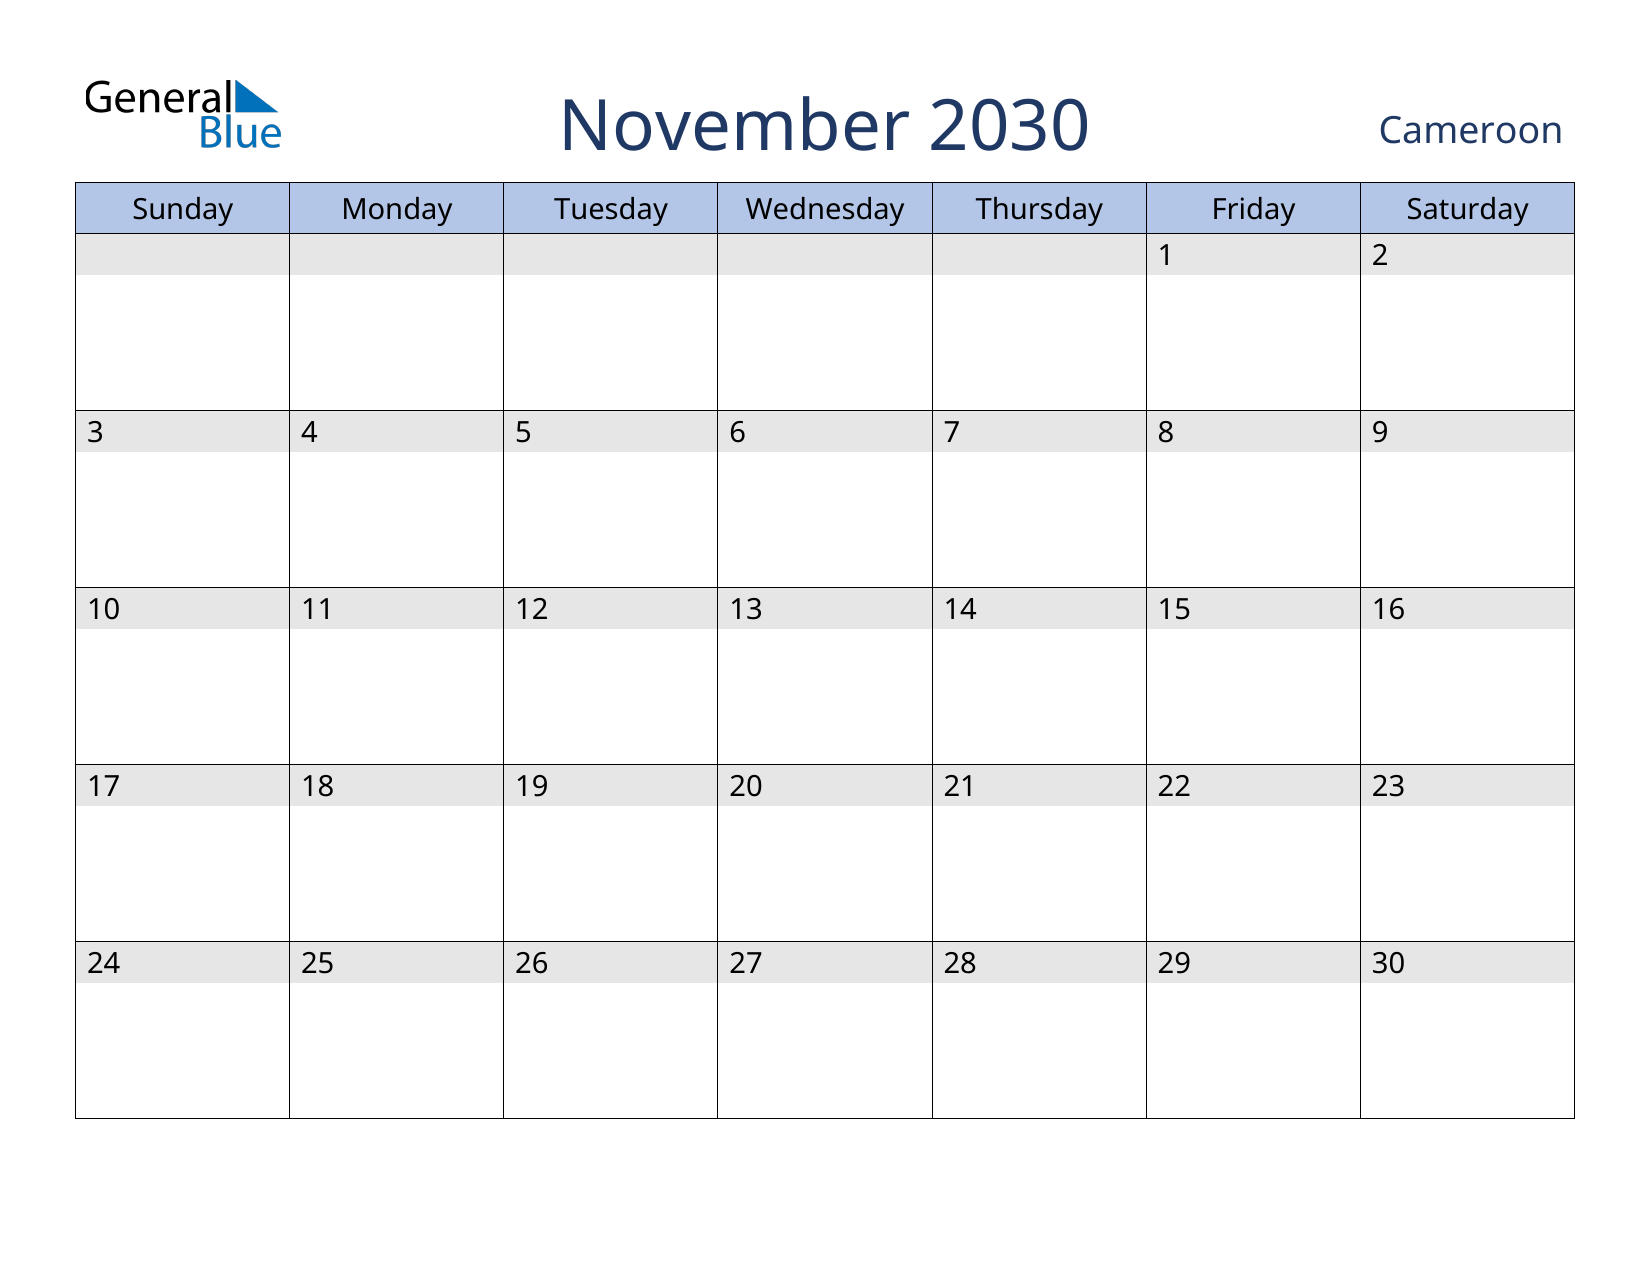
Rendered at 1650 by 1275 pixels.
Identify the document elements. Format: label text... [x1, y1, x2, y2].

table_cell 11 [290, 588, 503, 629]
table_cell [718, 629, 932, 764]
table_cell 10 [76, 588, 289, 629]
table_cell Sunday [76, 183, 289, 233]
table_cell 4 [290, 411, 503, 452]
table_cell [76, 629, 289, 764]
table_cell [718, 806, 932, 941]
table_cell [1361, 983, 1574, 1118]
table_cell [290, 806, 503, 941]
picture [86, 80, 281, 148]
table_header November 2030 [504, 75, 1146, 182]
table_cell 28 [933, 942, 1146, 983]
table_header Cameroon [1146, 75, 1574, 182]
table_cell 2 [1361, 234, 1574, 275]
table_cell 17 [76, 765, 289, 806]
table_cell [1361, 452, 1574, 587]
table_header [76, 75, 503, 182]
table_cell [290, 275, 503, 410]
table_cell [504, 629, 717, 764]
table_cell 7 [933, 411, 1146, 452]
table_cell [290, 983, 503, 1118]
table_cell Thursday [933, 183, 1146, 233]
table_cell 25 [290, 942, 503, 983]
table_cell 16 [1361, 588, 1574, 629]
table_cell [933, 234, 1146, 275]
table_cell [1147, 452, 1360, 587]
table_cell [933, 452, 1146, 587]
table_cell 21 [933, 765, 1146, 806]
table_cell [1147, 806, 1360, 941]
table_cell 30 [1361, 942, 1574, 983]
table_cell 12 [504, 588, 717, 629]
table_cell [504, 983, 717, 1118]
table_cell 8 [1147, 411, 1360, 452]
table_cell [1147, 983, 1360, 1118]
table_cell 3 [76, 411, 289, 452]
table_cell [504, 234, 717, 275]
table_cell 14 [933, 588, 1146, 629]
table_cell [1147, 629, 1360, 764]
table_cell [504, 275, 717, 410]
table_cell [76, 275, 289, 410]
table_cell [290, 452, 503, 587]
table_cell [290, 234, 503, 275]
table_cell [76, 806, 289, 941]
table_cell [1361, 275, 1574, 410]
table_cell [504, 806, 717, 941]
table_cell [933, 629, 1146, 764]
table_cell 26 [504, 942, 717, 983]
table_cell [718, 983, 932, 1118]
table_cell Wednesday [718, 183, 932, 233]
table_cell [933, 983, 1146, 1118]
table_cell [504, 452, 717, 587]
table_cell [76, 983, 289, 1118]
table_cell 27 [718, 942, 932, 983]
table_cell Monday [290, 183, 503, 233]
table_cell 22 [1147, 765, 1360, 806]
table_cell Tuesday [504, 183, 717, 233]
table_cell [718, 275, 932, 410]
table_cell 20 [718, 765, 932, 806]
table_cell [1147, 275, 1360, 410]
table_cell [76, 234, 289, 275]
table_cell 19 [504, 765, 717, 806]
table_cell [76, 452, 289, 587]
table_cell 9 [1361, 411, 1574, 452]
table_cell 6 [718, 411, 932, 452]
table_cell 15 [1147, 588, 1360, 629]
table_cell 1 [1147, 234, 1360, 275]
table_cell 29 [1147, 942, 1360, 983]
table_cell [1361, 806, 1574, 941]
table_cell [718, 234, 932, 275]
table_cell 24 [76, 942, 289, 983]
table_cell [718, 452, 932, 587]
table_cell Friday [1147, 183, 1360, 233]
table_cell 23 [1361, 765, 1574, 806]
table_cell [1361, 629, 1574, 764]
table_cell [290, 629, 503, 764]
table_cell [933, 275, 1146, 410]
table_cell 18 [290, 765, 503, 806]
table_cell Saturday [1361, 183, 1574, 233]
table_cell 13 [718, 588, 932, 629]
table_cell 5 [504, 411, 717, 452]
table_cell [933, 806, 1146, 941]
